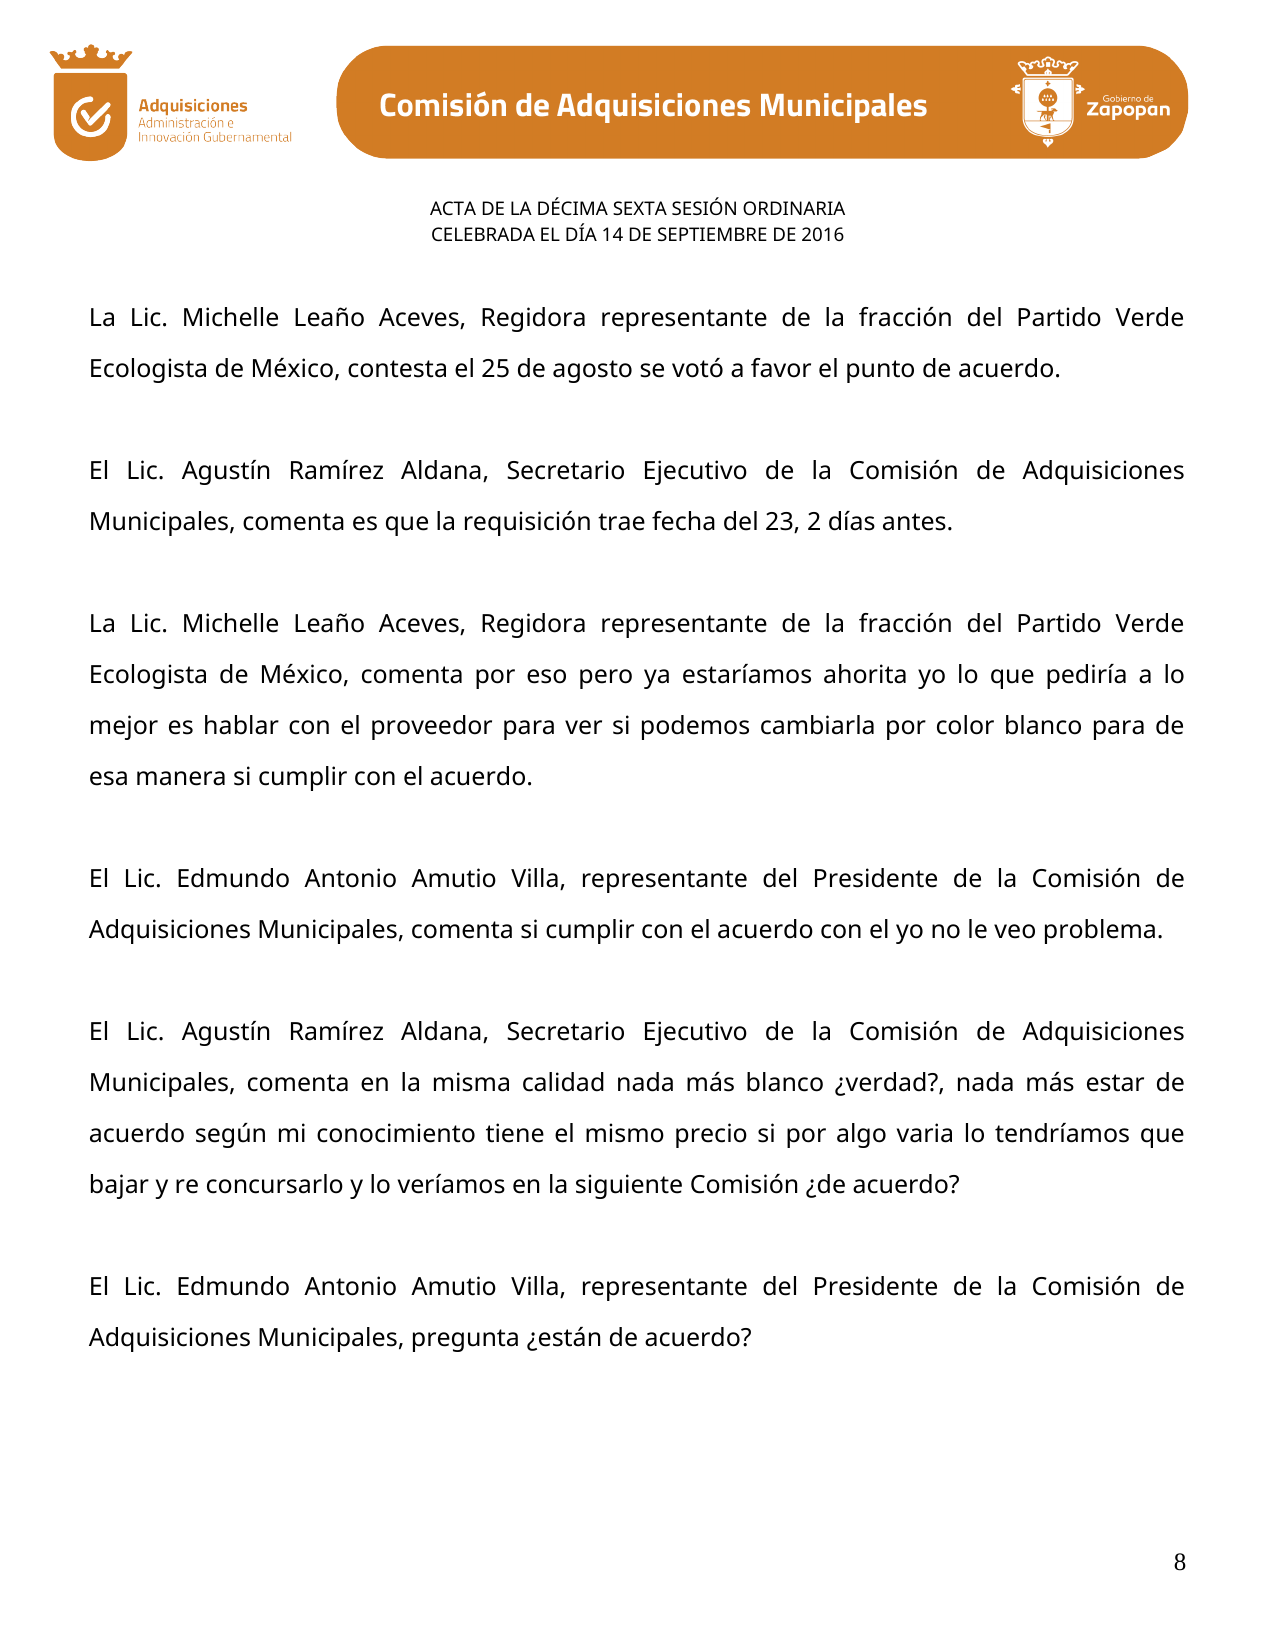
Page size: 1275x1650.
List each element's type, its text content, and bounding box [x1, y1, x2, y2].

text El Lic. Edmundo Antonio Amutio Villa, representante del Presidente de la Comisión de Adquisiciones Municipales, comenta si cumplir con el acuerdo con el yo no le veo problema. [89, 861, 1186, 946]
text El Lic. Edmundo Antonio Amutio Villa, representante del Presidente de la Comisión de Adquisiciones Municipales, pregunta ¿están de acuerdo? [89, 1269, 1186, 1354]
text La Lic. Michelle Leaño Aceves, Regidora representante de la fracción del Partido Verde Ecologista de México, contesta el 25 de agosto se votó a favor el punto de acuerdo. [89, 299, 1186, 384]
text La Lic. Michelle Leaño Aceves, Regidora representante de la fracción del Partido Verde Ecologista de México, comenta por eso pero ya estaríamos ahorita yo lo que pediría a lo mejor es hablar con el proveedor para ver si podemos cambiarla por color blanco para de esa manera si cumplir con el acuerdo. [89, 605, 1186, 793]
picture [40, 38, 1197, 164]
text El Lic. Agustín Ramírez Aldana, Secretario Ejecutivo de la Comisión de Adquisiciones Municipales, comenta en la misma calidad nada más blanco ¿verdad?, nada más estar de acuerdo según mi conocimiento tiene el mismo precio si por algo varia lo tendríamos que bajar y re concursarlo y lo veríamos en la siguiente Comisión ¿de acuerdo? [89, 1014, 1186, 1201]
text El Lic. Agustín Ramírez Aldana, Secretario Ejecutivo de la Comisión de Adquisiciones Municipales, comenta es que la requisición trae fecha del 23, 2 días antes. [89, 452, 1186, 537]
